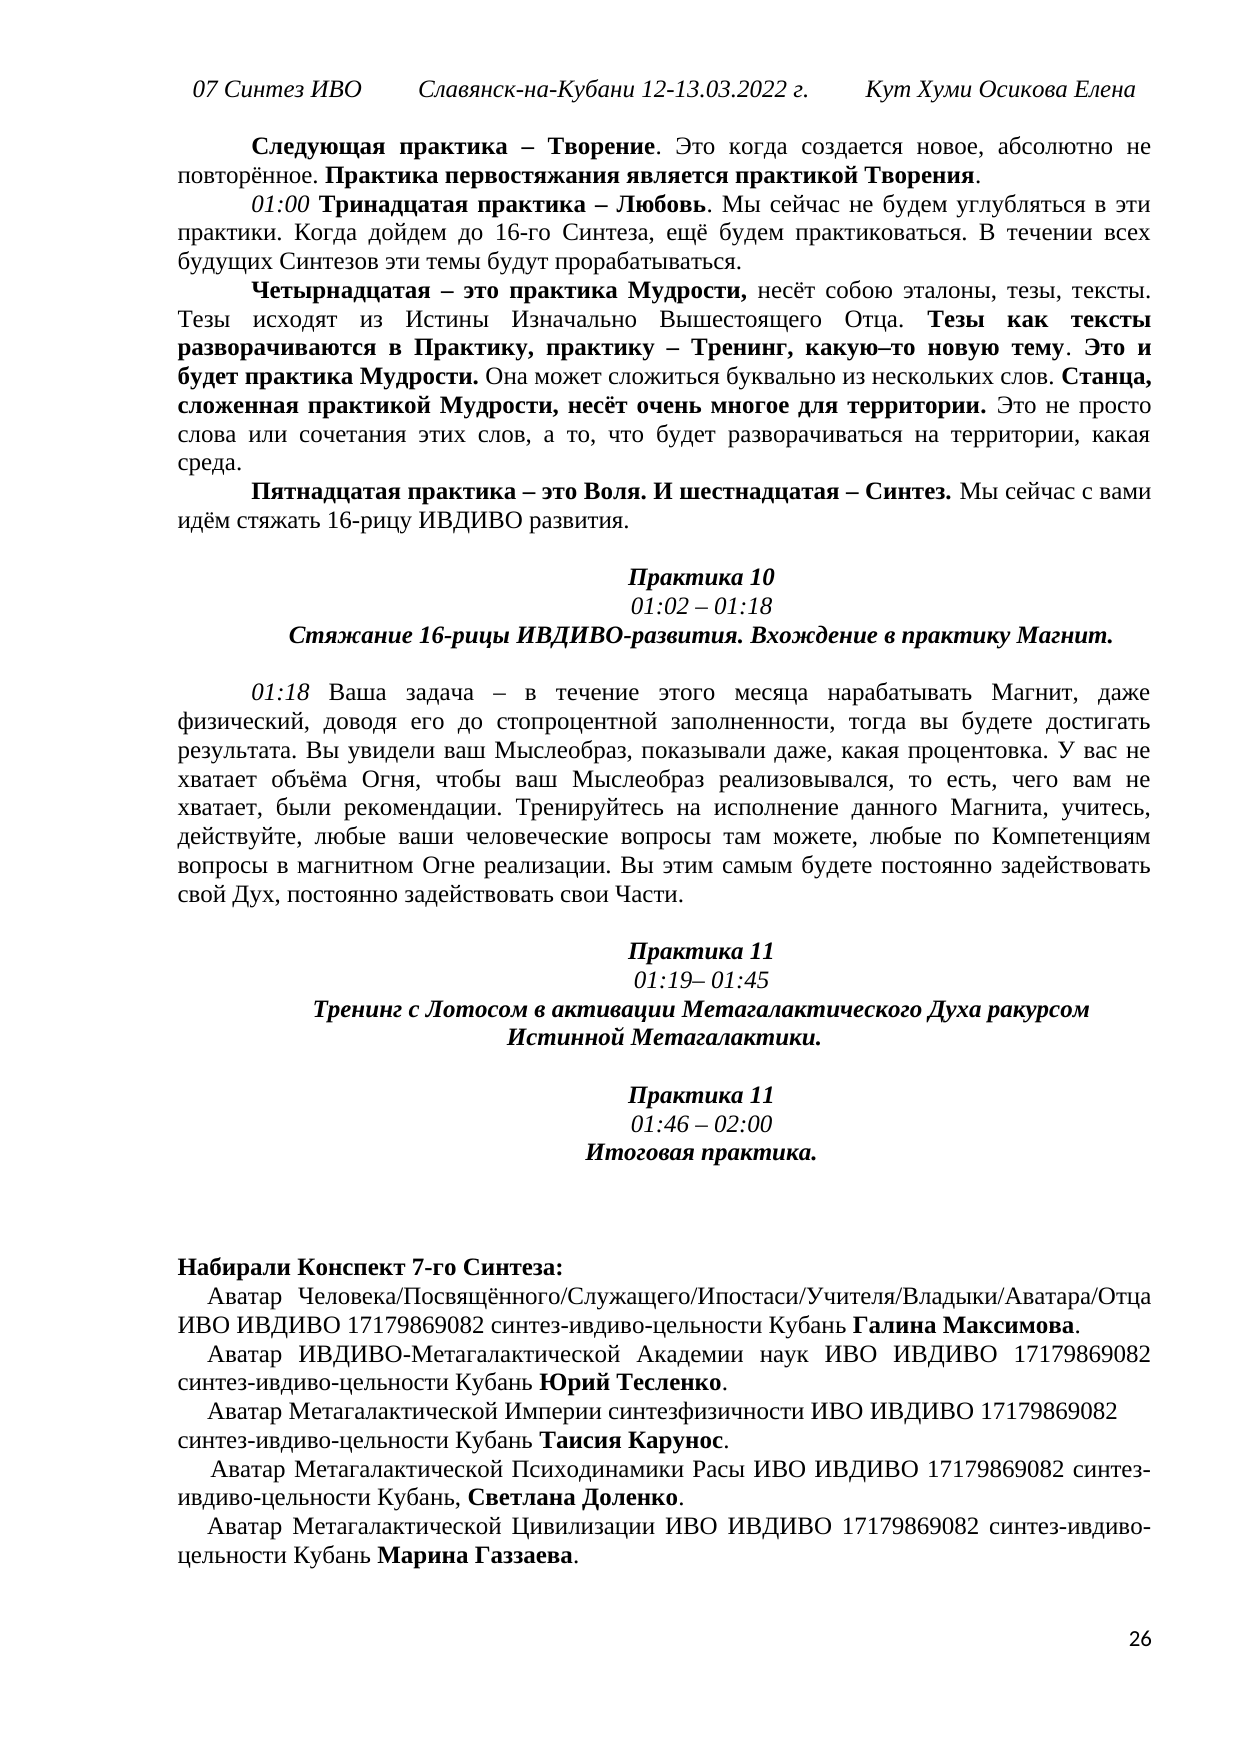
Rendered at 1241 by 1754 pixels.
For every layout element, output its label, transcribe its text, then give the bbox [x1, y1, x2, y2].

text Практика 11 [177, 936, 1152, 965]
text Четырнадцатая – это практика Мудрости, несёт собою эталоны, тезы, тексты. Тезы исходят из Истины Изначально Вышестоящего Отца. Тезы как тексты разворачиваются в Практику, практику – Тренинг, какую–то новую тему. Это и будет практика Мудрости. Она может сложиться буквально из нескольких слов. Станца, сложенная практикой Мудрости, несёт очень многое для территории. Это не просто слова или сочетания этих слов, а то, что будет разворачиваться на территории, какая среда. [177, 275, 1152, 476]
text Практика 10 [177, 562, 1152, 591]
text Аватар Метагалактической Империи синтезфизичности ИВО ИВДИВО 17179869082 синтез-ивдиво-цельности Кубань Таисия Карунос. [177, 1396, 1152, 1454]
text Практика 11 [177, 1080, 1152, 1109]
text Набирали Конспект 7-го Синтеза: [177, 1252, 1152, 1281]
text Итоговая практика. [177, 1137, 1152, 1166]
text Следующая практика – Творение. Это когда создается новое, абсолютно не повторённое. Практика первостяжания является практикой Творения. [177, 131, 1152, 189]
text Тренинг с Лотосом в активации Метагалактического Духа ракурсом Истинной Метагалактики. [177, 994, 1152, 1051]
text 01:19– 01:45 [177, 965, 1152, 994]
text 01:02 – 01:18 [177, 591, 1152, 620]
text Аватар Метагалактической Психодинамики Расы ИВО ИВДИВО 17179869082 синтез-ивдиво-цельности Кубань, Светлана Доленко. [177, 1454, 1152, 1511]
text Стяжание 16-рицы ИВДИВО-развития. Вхождение в практику Магнит. [177, 620, 1152, 649]
text 01:46 – 02:00 [177, 1109, 1152, 1137]
text 01:00 Тринадцатая практика – Любовь. Мы сейчас не будем углубляться в эти практики. Когда дойдем до 16-го Синтеза, ещё будем практиковаться. В течении всех будущих Синтезов эти темы будут прорабатываться. [177, 189, 1152, 275]
text Аватар ИВДИВО-Метагалактической Академии наук ИВО ИВДИВО 17179869082 синтез-ивдиво-цельности Кубань Юрий Тесленко. [177, 1339, 1152, 1396]
text Аватар Человека/Посвящённого/Служащего/Ипостаси/Учителя/Владыки/Аватара/Отца ИВО ИВДИВО 17179869082 синтез-ивдиво-цельности Кубань Галина Максимова. [177, 1281, 1152, 1339]
text Аватар Метагалактической Цивилизации ИВО ИВДИВО 17179869082 синтез-ивдиво-цельности Кубань Марина Газзаева. [177, 1511, 1152, 1569]
text Пятнадцатая практика – это Воля. И шестнадцатая – Синтез. Мы сейчас с вами идём стяжать 16-рицу ИВДИВО развития. [177, 476, 1152, 534]
text 01:18 Ваша задача – в течение этого месяца нарабатывать Магнит, даже физический, доводя его до стопроцентной заполненности, тогда вы будете достигать результата. Вы увидели ваш Мыслеобраз, показывали даже, какая процентовка. У вас не хватает объёма Огня, чтобы ваш Мыслеобраз реализовывался, то есть, чего вам не хватает, были рекомендации. Тренируйтесь на исполнение данного Магнита, учитесь, действуйте, любые ваши человеческие вопросы там можете, любые по Компетенциям вопросы в магнитном Огне реализации. Вы этим самым будете постоянно задействовать свой Дух, постоянно задействовать свои Части. [177, 677, 1152, 907]
